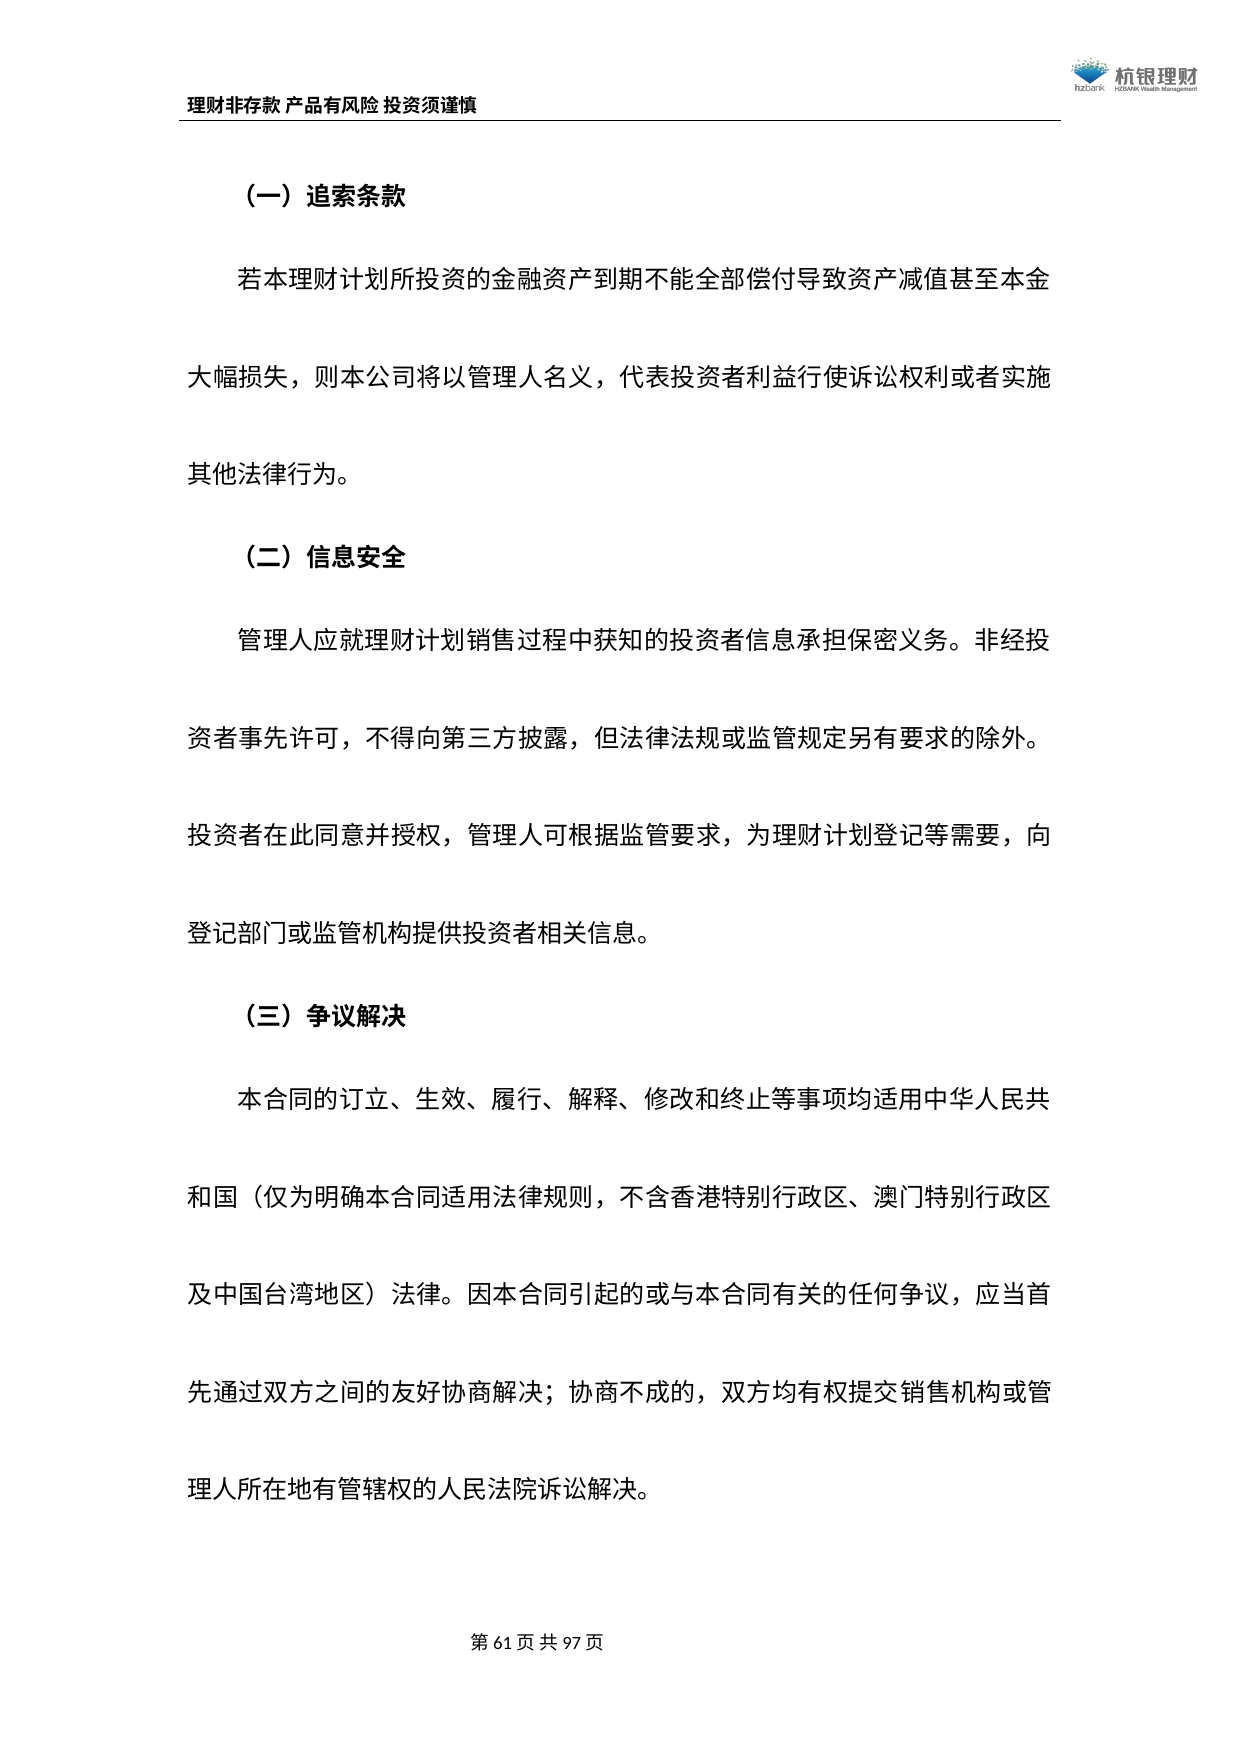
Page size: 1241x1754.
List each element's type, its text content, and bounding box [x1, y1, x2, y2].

text 管理人应就理财计划销售过程中获知的投资者信息承担保密义务。非经投资者事先许可，不得向第三方披露，但法律法规或监管规定另有要求的除外。投资者在此同意并授权，管理人可根据监管要求，为理财计划登记等需要，向登记部门或监管机构提供投资者相关信息。 [187, 606, 1053, 964]
list 信息安全 [187, 523, 1053, 588]
list 追索条款 [187, 162, 1053, 227]
text 若本理财计划所投资的金融资产到期不能全部偿付导致资产减值甚至本金大幅损失，则本公司将以管理人名义，代表投资者利益行使诉讼权利或者实施其他法律行为。 [187, 245, 1053, 505]
picture [1027, 0, 1240, 151]
text 本合同的订立、生效、履行、解释、修改和终止等事项均适用中华人民共和国（仅为明确本合同适用法律规则，不含香港特别行政区、澳门特别行政区及中国台湾地区）法律。因本合同引起的或与本合同有关的任何争议，应当首先通过双方之间的友好协商解决；协商不成的，双方均有权提交销售机构或管理人所在地有管辖权的人民法院诉讼解决。 [187, 1065, 1053, 1520]
list 争议解决 [187, 982, 1053, 1047]
